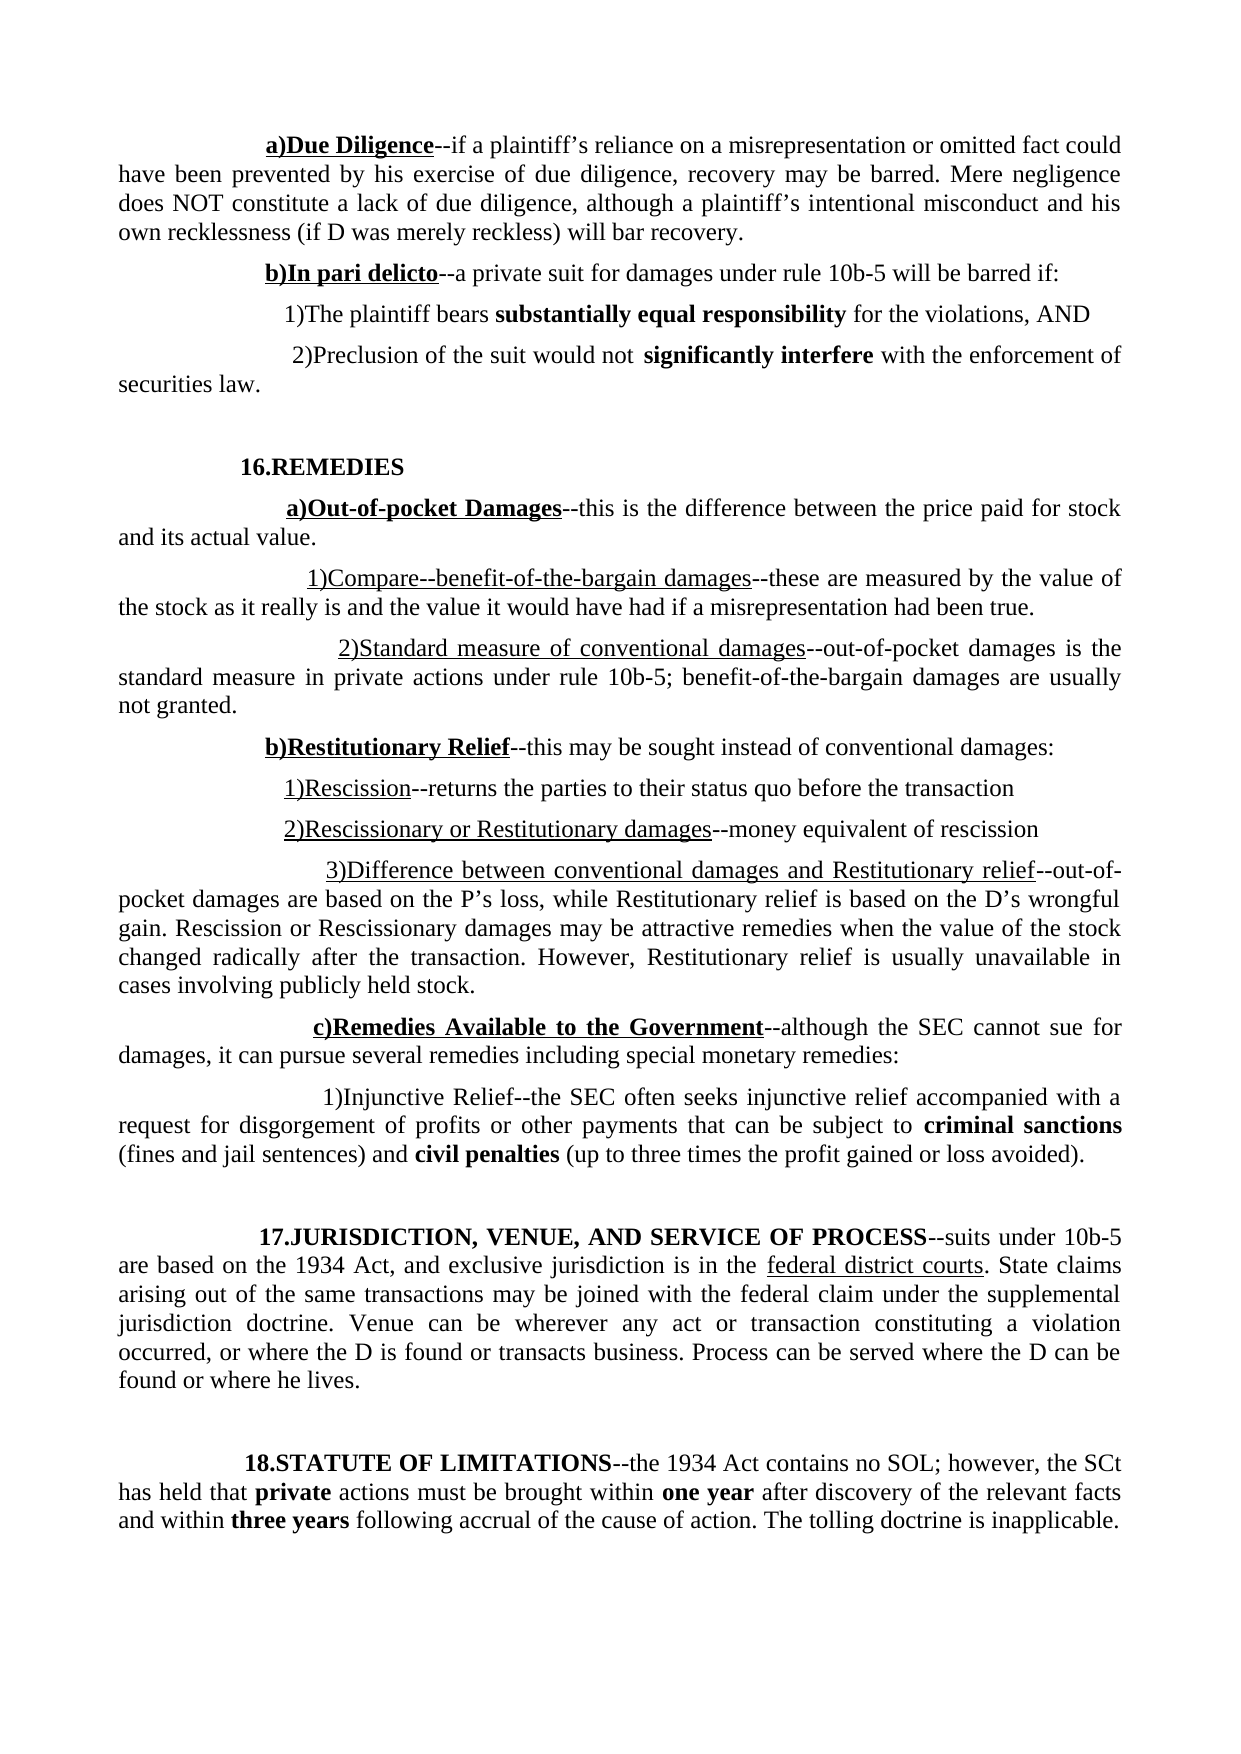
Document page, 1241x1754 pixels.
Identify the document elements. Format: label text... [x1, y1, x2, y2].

text 2)Standard measure of conventional damages--out-of-pocket damages is the standard measure in private actions under rule 10b-5; benefit-of-the-bargain damages are usually not granted. [118, 633, 1122, 719]
text 2)Rescissionary or Restitutionary damages--money equivalent of rescission [118, 814, 1122, 843]
text b)Restitutionary Relief--this may be sought instead of conventional damages: [118, 732, 1122, 761]
text 1)Compare--benefit-of-the-bargain damages--these are measured by the value of the stock as it really is and the value it would have had if a misrepresentation had been true. [118, 563, 1122, 621]
text 2)Preclusion of the suit would not significantly interfere with the enforcement of securities law. [118, 341, 1122, 398]
text 1)The plaintiff bears substantially equal responsibility for the violations, AND [118, 299, 1122, 328]
text 18.STATUTE OF LIMITATIONS--the 1934 Act contains no SOL; however, the SCt has held that private actions must be brought within one year after discovery of the relevant facts and within three years following accrual of the cause of action. The tolling doctrine is inapplicable. [118, 1448, 1122, 1534]
text c)Remedies Available to the Government--although the SEC cannot sue for damages, it can pursue several remedies including special monetary remedies: [118, 1012, 1122, 1069]
text a)Out-of-pocket Damages--this is the difference between the price paid for stock and its actual value. [118, 493, 1122, 551]
text b)In pari delicto--a private suit for damages under rule 10b-5 will be barred if: [118, 258, 1122, 287]
text 3)Difference between conventional damages and Restitutionary relief--out-of-pocket damages are based on the P’s loss, while Restitutionary relief is based on the D’s wrongful gain. Rescission or Rescissionary damages may be attractive remedies when the value of the stock changed radically after the transaction. However, Restitutionary relief is usually unavailable in cases involving publicly held stock. [118, 856, 1122, 999]
text 1)Rescission--returns the parties to their status quo before the transaction [118, 773, 1122, 802]
text 16.REMEDIES [118, 452, 1122, 481]
text 1)Injunctive Relief--the SEC often seeks injunctive relief accompanied with a request for disgorgement of profits or other payments that can be subject to criminal sanctions (fines and jail sentences) and civil penalties (up to three times the profit gained or loss avoided). [118, 1082, 1122, 1168]
text a)Due Diligence--if a plaintiff’s reliance on a misrepresentation or omitted fact could have been prevented by his exercise of due diligence, recovery may be barred. Mere negligence does NOT constitute a lack of due diligence, although a plaintiff’s intentional misconduct and his own recklessness (if D was merely reckless) will bar recovery. [118, 131, 1122, 246]
text 17.JURISDICTION, VENUE, AND SERVICE OF PROCESS--suits under 10b-5 are based on the 1934 Act, and exclusive jurisdiction is in the federal district courts. State claims arising out of the same transactions may be joined with the federal claim under the supplemental jurisdiction doctrine. Venue can be wherever any act or transaction constituting a violation occurred, or where the D is found or transacts business. Process can be served where the D can be found or where he lives. [118, 1222, 1122, 1394]
